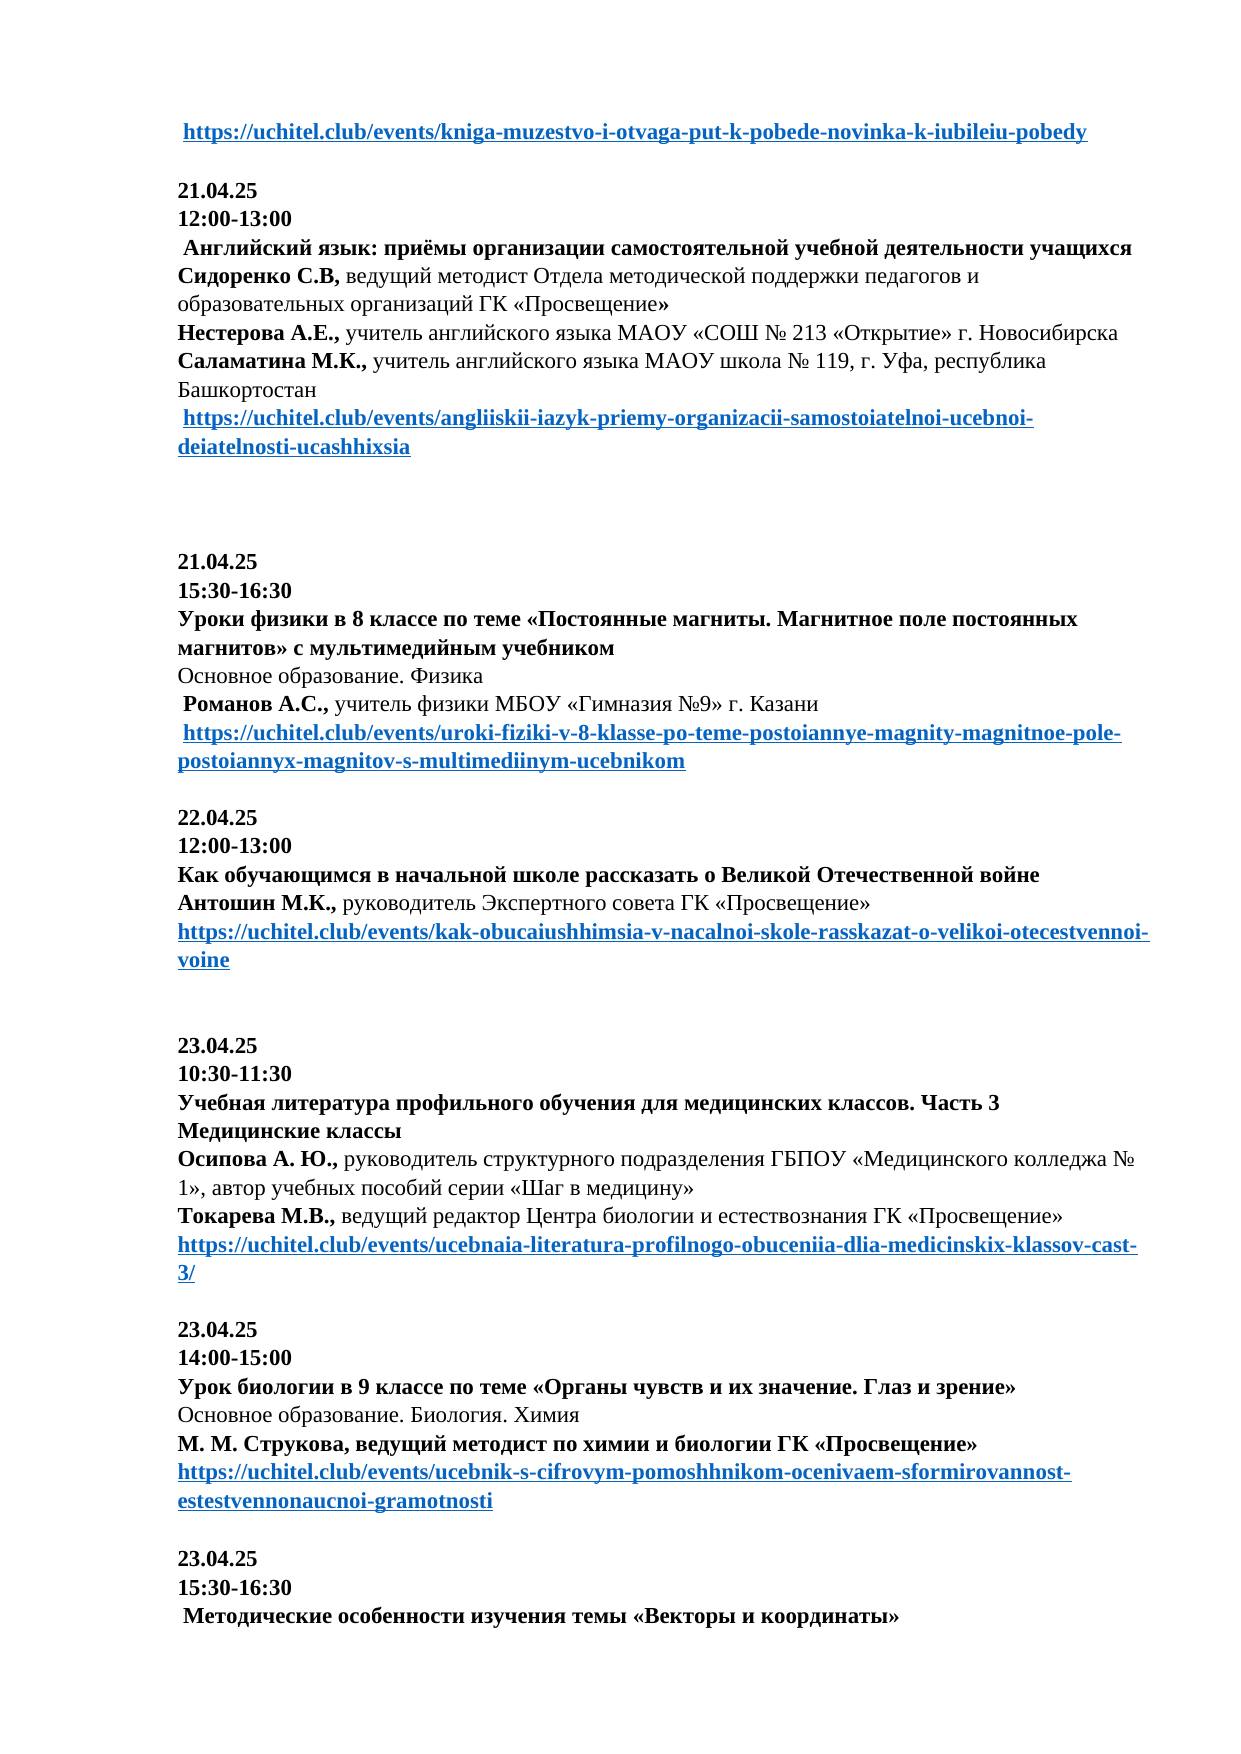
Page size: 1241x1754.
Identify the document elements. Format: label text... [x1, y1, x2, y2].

text 10:30-11:30 [177, 1060, 1152, 1086]
text Основное образование. Биология. Химия [177, 1401, 1152, 1428]
text 12:00-13:00 [177, 205, 1152, 232]
text Антошин М.К., руководитель Экспертного совета ГК «Просвещение» [177, 889, 1152, 916]
text https://uchitel.club/events/angliiskii-iazyk-priemy-organizacii-samostoiatelnoi-ucebnoi-deiatelnosti-ucashhixsia [177, 404, 1152, 459]
text 15:30-16:30 [177, 577, 1152, 603]
text Как обучающимся в начальной школе рассказать о Великой Отечественной войне [177, 861, 1152, 887]
text 14:00-15:00 [177, 1344, 1152, 1371]
text Романов А.С., учитель физики МБОУ «Гимназия №9» г. Казани [177, 690, 1152, 717]
text Английский язык: приёмы организации самостоятельной учебной деятельности учащихся [177, 234, 1152, 260]
text Нестерова А.Е., учитель английского языка МАОУ «СОШ № 213 «Открытие» г. Новосибирска [177, 319, 1152, 345]
text 23.04.25 [177, 1032, 1152, 1058]
text 21.04.25 [177, 548, 1152, 574]
text 23.04.25 [177, 1545, 1152, 1572]
text https://uchitel.club/events/kak-obucaiushhimsia-v-nacalnoi-skole-rasskazat-o-velikoi-otecestvennoi-voine [177, 918, 1152, 973]
text 21.04.25 [177, 177, 1152, 203]
text 22.04.25 [177, 804, 1152, 831]
text 12:00-13:00 [177, 833, 1152, 859]
text Саламатина М.К., учитель английского языка МАОУ школа № 119, г. Уфа, республика Башкортостан [177, 347, 1152, 402]
text Основное образование. Физика [177, 662, 1152, 688]
text Осипова А. Ю., руководитель структурного подразделения ГБПОУ «Медицинского колледжа № 1», автор учебных пособий серии «Шаг в медицину» [177, 1145, 1152, 1200]
text Методические особенности изучения темы «Векторы и координаты» [177, 1602, 1152, 1628]
text Токарева М.В., ведущий редактор Центра биологии и естествознания ГК «Просвещение» [177, 1202, 1152, 1229]
text https://uchitel.club/events/kniga-muzestvo-i-otvaga-put-k-pobede-novinka-k-iubileiu-pobedy [177, 118, 1152, 144]
text Урок биологии в 9 классе по теме «Органы чувств и их значение. Глаз и зрение» [177, 1373, 1152, 1399]
text Медицинские классы [177, 1117, 1152, 1143]
text Учебная литература профильного обучения для медицинских классов. Часть 3 [177, 1088, 1152, 1115]
text М. М. Струкова, ведущий методист по химии и биологии ГК «Просвещение» https://uchitel.club/events/ucebnik-s-cifrovym-pomoshhnikom-ocenivaem-sformirovannost-estestvennonaucnoi-gramotnosti [177, 1430, 1152, 1513]
text https://uchitel.club/events/uroki-fiziki-v-8-klasse-po-teme-postoiannye-magnity-magnitnoe-pole-postoiannyx-magnitov-s-multimediinym-ucebnikom [177, 719, 1152, 774]
text https://uchitel.club/events/ucebnaia-literatura-profilnogo-obuceniia-dlia-medicinskix-klassov-cast-3/ [177, 1231, 1152, 1286]
text 15:30-16:30 [177, 1574, 1152, 1600]
text Сидоренко С.В, ведущий методист Отдела методической поддержки педагогов и образовательных организаций ГК «Просвещение» [177, 262, 1152, 317]
text Уроки физики в 8 классе по теме «Постоянные магниты. Магнитное поле постоянных магнитов» с мультимедийным учебником [177, 605, 1152, 660]
text 23.04.25 [177, 1316, 1152, 1342]
